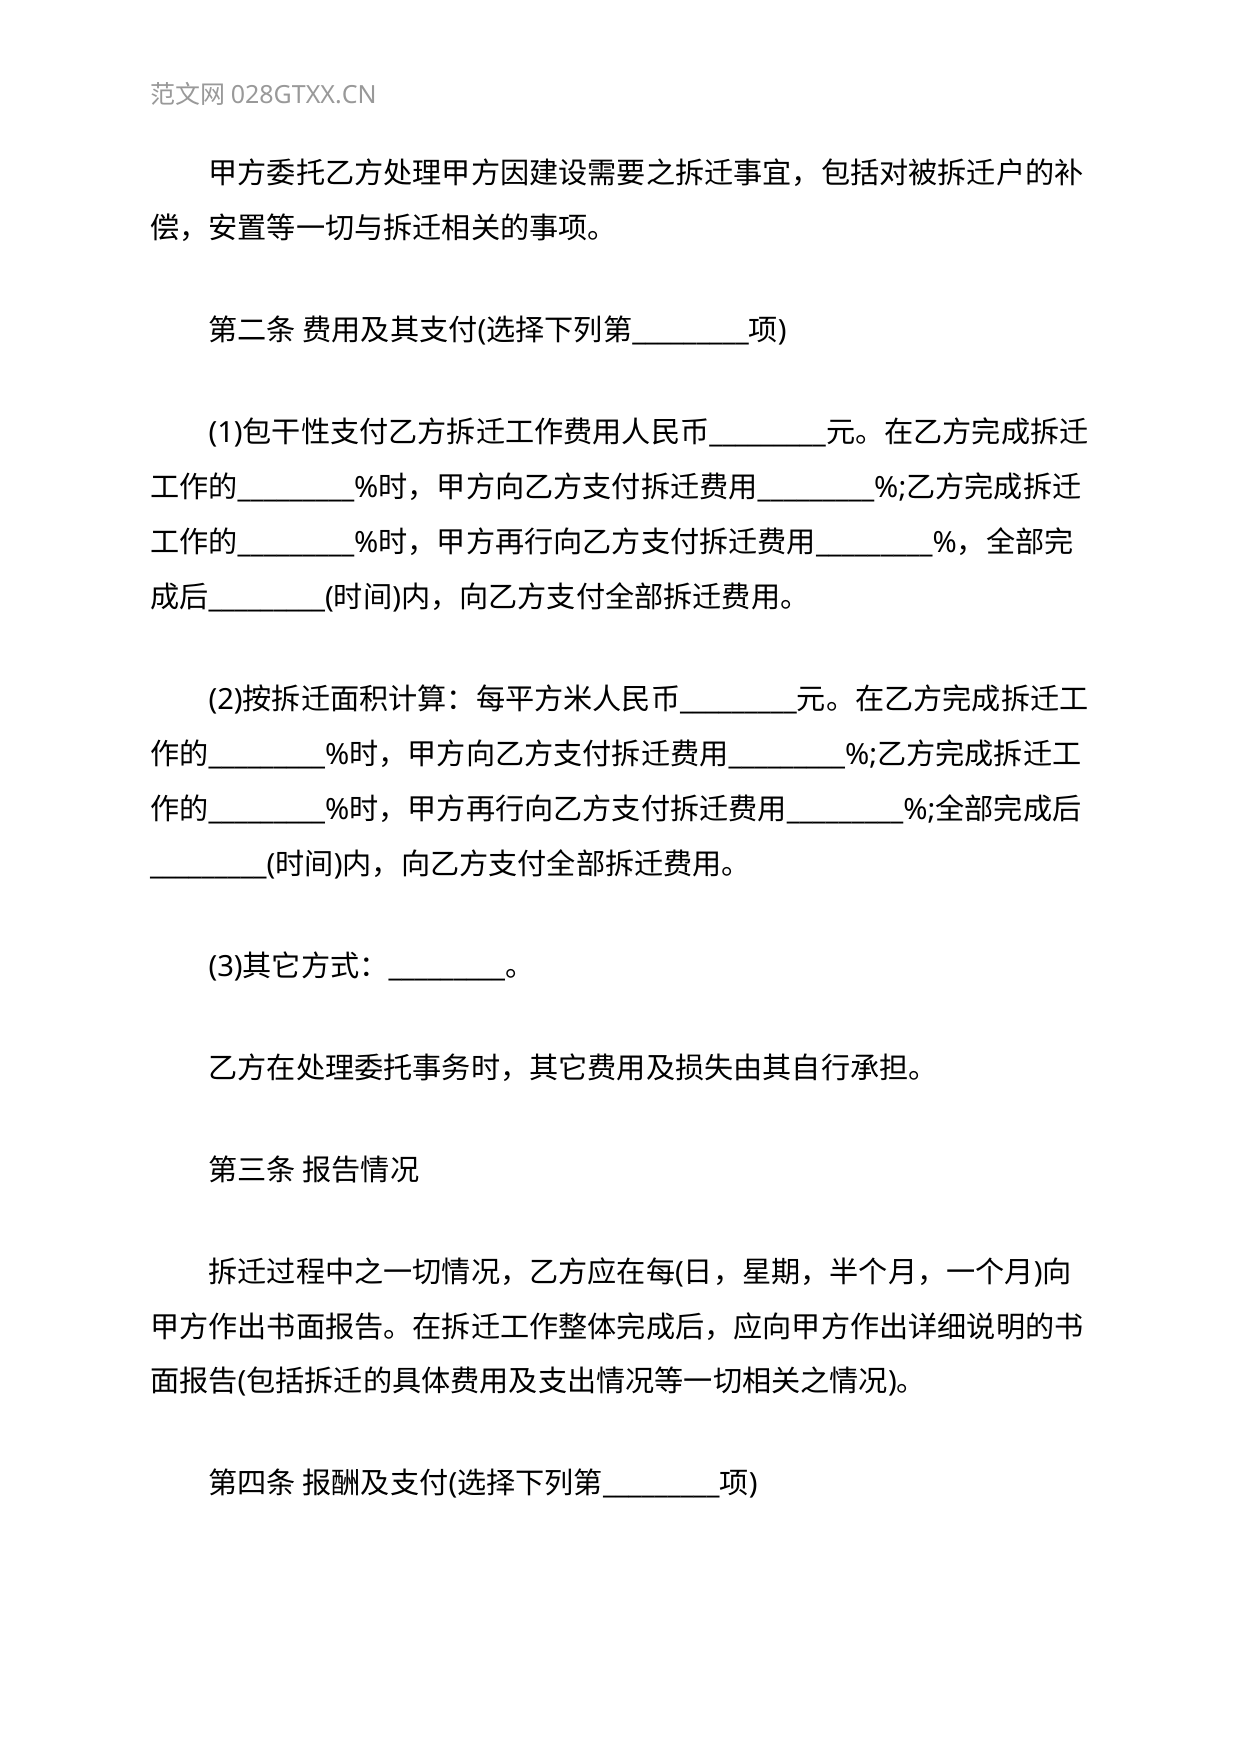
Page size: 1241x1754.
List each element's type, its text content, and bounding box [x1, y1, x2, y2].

text (1)包干性支付乙方拆迁工作费用人民币_________元。在乙方完成拆迁工作的_________%时，甲方向乙方支付拆迁费用_________%;乙方完成拆迁工作的_________%时，甲方再行向乙方支付拆迁费用_________%，全部完成后_________(时间)内，向乙方支付全部拆迁费用。 [150, 409, 1090, 616]
text 乙方在处理委托事务时，其它费用及损失由其自行承担。 [150, 1044, 1090, 1087]
text (2)按拆迁面积计算：每平方米人民币_________元。在乙方完成拆迁工作的_________%时，甲方向乙方支付拆迁费用_________%;乙方完成拆迁工作的_________%时，甲方再行向乙方支付拆迁费用_________%;全部完成后_________(时间)内，向乙方支付全部拆迁费用。 [150, 676, 1090, 883]
text 第四条 报酬及支付(选择下列第_________项) [150, 1460, 1090, 1502]
text (3)其它方式：_________。 [150, 943, 1090, 985]
text 第二条 费用及其支付(选择下列第_________项) [150, 307, 1090, 349]
text 第三条 报告情况 [150, 1146, 1090, 1189]
text 拆迁过程中之一切情况，乙方应在每(日，星期，半个月，一个月)向甲方作出书面报告。在拆迁工作整体完成后，应向甲方作出详细说明的书面报告(包括拆迁的具体费用及支出情况等一切相关之情况)。 [150, 1248, 1090, 1400]
text 甲方委托乙方处理甲方因建设需要之拆迁事宜，包括对被拆迁户的补偿，安置等一切与拆迁相关的事项。 [150, 150, 1090, 247]
